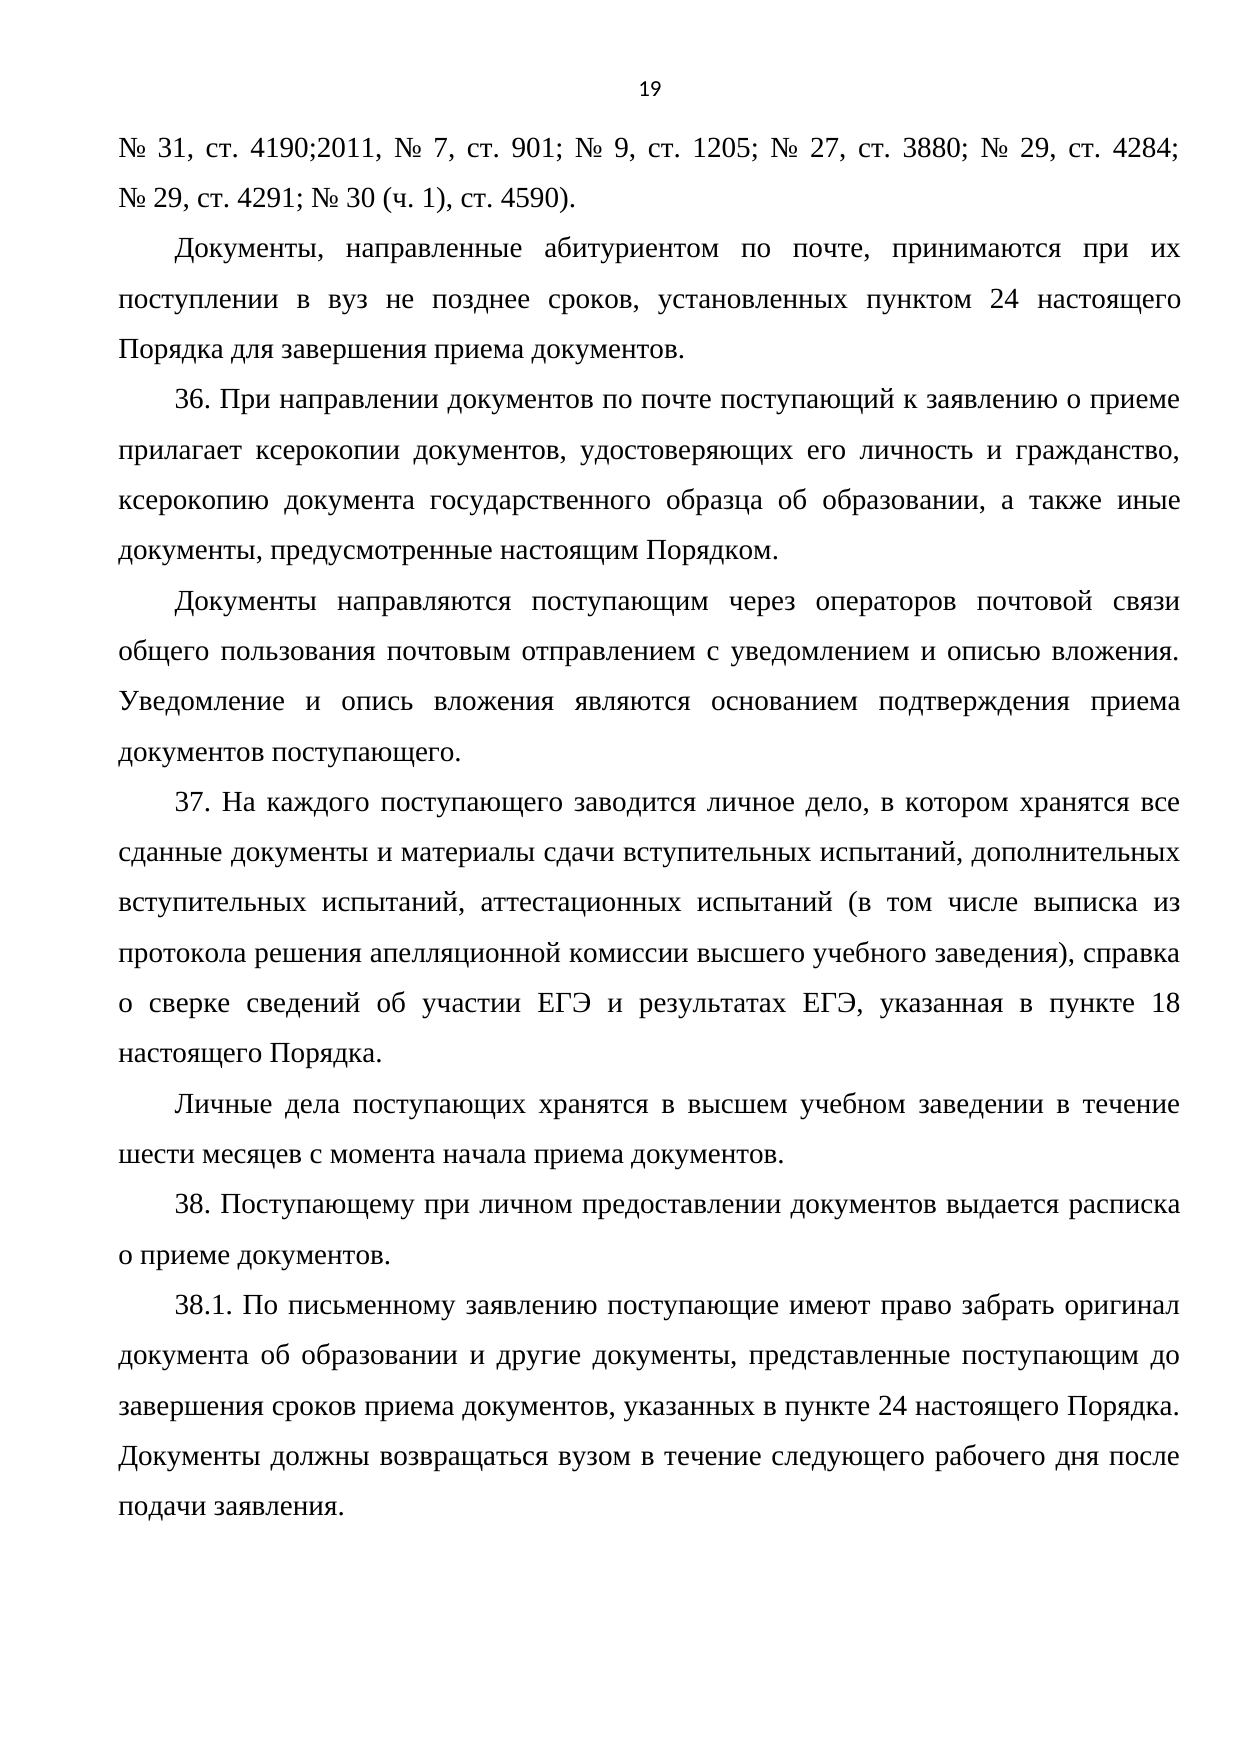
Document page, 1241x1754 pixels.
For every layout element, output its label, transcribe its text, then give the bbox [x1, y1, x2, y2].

text 36. При направлении документов по почте поступающий к заявлению о приеме прилагает ксерокопии документов, удостоверяющих его личность и гражданство, ксерокопию документа государственного образца об образовании, а также иные документы, предусмотренные настоящим Порядком. [118, 381, 1181, 566]
text 38. Поступающему при личном предоставлении документов выдается расписка о приеме документов. [118, 1186, 1181, 1270]
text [118, 130, 1181, 214]
text Личные дела поступающих хранятся в высшем учебном заведении в течение шести месяцев с момента начала приема документов. [118, 1086, 1181, 1170]
text 37. На каждого поступающего заводится личное дело, в котором хранятся все сданные документы и материалы сдачи вступительных испытаний, дополнительных вступительных испытаний, аттестационных испытаний (в том числе выписка из протокола решения апелляционной комиссии высшего учебного заведения), справка о сверке сведений об участии ЕГЭ и результатах ЕГЭ, указанная в пункте 18 настоящего Порядка. [118, 784, 1181, 1069]
text Документы направляются поступающим через операторов почтовой связи общего пользования почтовым отправлением с уведомлением и описью вложения. Уведомление и опись вложения являются основанием подтверждения приема документов поступающего. [118, 583, 1181, 767]
text 38.1. По письменному заявлению поступающие имеют право забрать оригинал документа об образовании и другие документы, представленные поступающим до завершения сроков приема документов, указанных в пункте 24 настоящего Порядка. Документы должны возвращаться вузом в течение следующего рабочего дня после подачи заявления. [118, 1287, 1181, 1522]
text Документы, направленные абитуриентом по почте, принимаются при их поступлении в вуз не позднее сроков, установленных пунктом 24 настоящего Порядка для завершения приема документов. [118, 231, 1181, 365]
